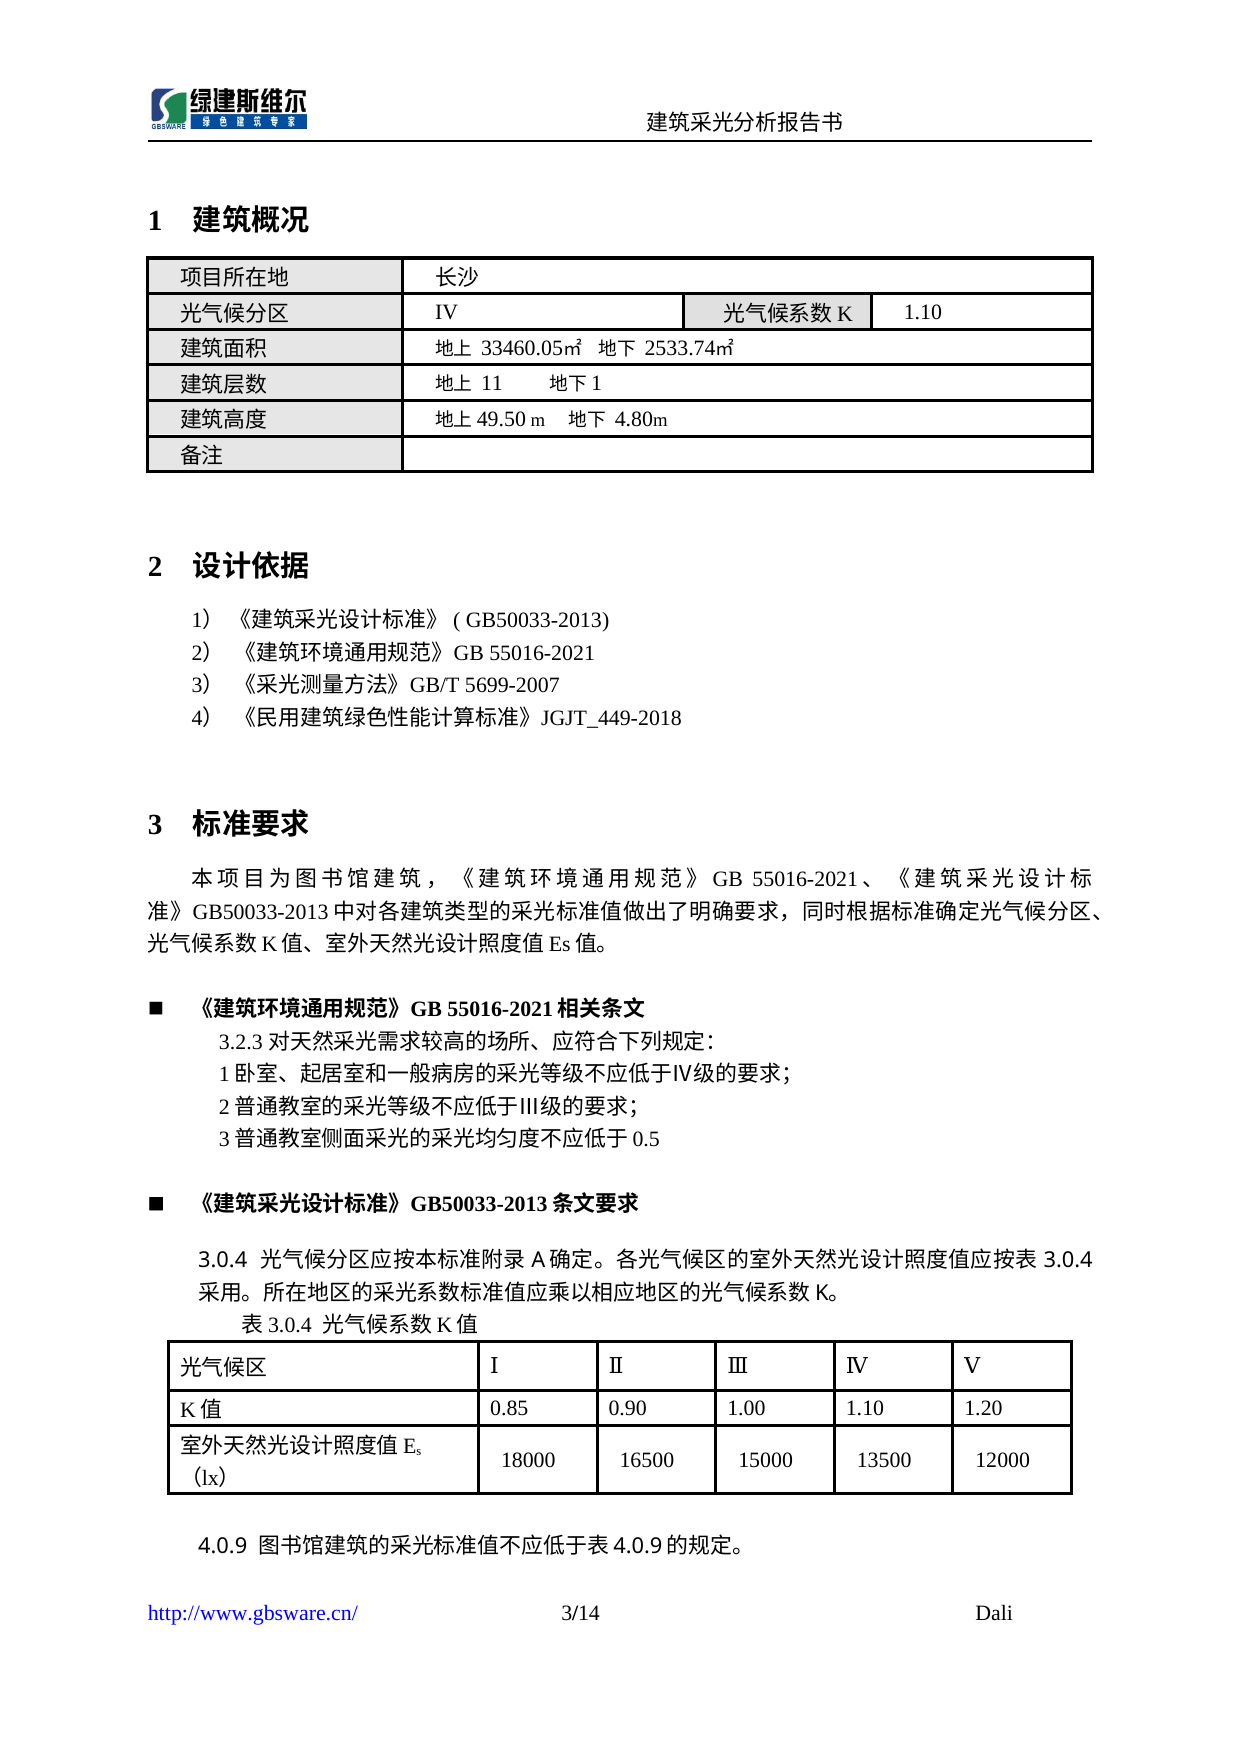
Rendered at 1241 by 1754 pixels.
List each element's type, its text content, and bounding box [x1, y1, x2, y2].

table_cell 建筑高度 [149, 402, 401, 434]
table_cell K值 [170, 1392, 477, 1424]
table_header Ⅰ [480, 1343, 596, 1388]
table_header 长沙 [404, 260, 1091, 292]
table_cell 1.00 [717, 1392, 833, 1424]
text 1） 《建筑采光设计标准》 ( GB50033-2013) [191, 602, 1092, 634]
subtitle 建筑概况 [148, 185, 1092, 250]
text 2普通教室的采光等级不应低于Ⅲ级的要求； [198, 1088, 1092, 1121]
table_header Ⅳ [836, 1343, 951, 1388]
text 本项目为图书馆建筑，《建筑环境通用规范》GB 55016-2021、《建筑采光设计标准》GB50033-2013中对各建筑类型的采光标准值做出了明确要求，同时根据标准确定光气候分区、光气候系数K值、室外天然光设计照度值Es值。 [148, 861, 1092, 958]
picture [147, 88, 308, 130]
list 《建筑环境通用规范》GB 55016-2021 [191, 634, 1092, 667]
table_cell 12000 [954, 1427, 1070, 1492]
table_cell 地上 11 地下1 [404, 366, 1091, 399]
table_cell 15000 [717, 1427, 833, 1492]
text 1卧室、起居室和一般病房的采光等级不应低于Ⅳ级的要求； [198, 1056, 1092, 1088]
subtitle 设计依据 [148, 531, 1092, 596]
table_header 光气候区 [170, 1343, 477, 1388]
text 3普通教室侧面采光的采光均匀度不应低于0.5 [198, 1121, 1092, 1153]
table_cell 光气候系数K [685, 295, 870, 328]
table_header Ⅴ [954, 1343, 1070, 1388]
table_header 项目所在地 [149, 260, 401, 292]
table_cell 地上 49.50 m 地下 4.80m [404, 402, 1091, 434]
table_cell 1.10 [873, 295, 1091, 328]
table_cell 1.10 [836, 1392, 951, 1424]
list 《采光测量方法》GB/T 5699-2007 [191, 667, 1092, 699]
table_cell 1.20 [954, 1392, 1070, 1424]
list 《建筑环境通用规范》GB 55016-2021相关条文 [148, 991, 1092, 1023]
table_cell 0.85 [480, 1392, 596, 1424]
table_cell 13500 [836, 1427, 951, 1492]
table_cell 18000 [480, 1427, 596, 1492]
text 3.2.3 对天然采光需求较高的场所、应符合下列规定： [198, 1023, 1092, 1056]
table_cell 建筑面积 [149, 331, 401, 363]
list 《建筑采光设计标准》GB50033-2013条文要求 [148, 1186, 1092, 1218]
table_header Ⅲ [717, 1343, 833, 1388]
table_cell [404, 438, 1091, 470]
table_cell 室外天然光设计照度值Es （lx） [170, 1427, 477, 1492]
table_cell 0.90 [599, 1392, 714, 1424]
table_header Ⅱ [599, 1343, 714, 1388]
text 3.0.4 光气候分区应按本标准附录A确定。各光气候区的室外天然光设计照度值应按表3.0.4采用。所在地区的采光系数标准值应乘以相应地区的光气候系数K。 [198, 1242, 1092, 1307]
table_cell 光气候分区 [149, 295, 401, 328]
list 表3.0.4 光气候系数K值 [242, 1307, 1092, 1339]
table_cell IV [404, 295, 682, 328]
table_cell 16500 [599, 1427, 714, 1492]
table_cell 地上 33460.05㎡ 地下 2533.74㎡ [404, 331, 1091, 363]
text 4.0.9 图书馆建筑的采光标准值不应低于表4.0.9的规定。 [198, 1528, 1092, 1560]
list 《民用建筑绿色性能计算标准》JGJT_449-2018 [191, 699, 1092, 732]
table_cell 建筑层数 [149, 366, 401, 399]
table_cell 备注 [149, 438, 401, 470]
subtitle 标准要求 [148, 789, 1092, 854]
